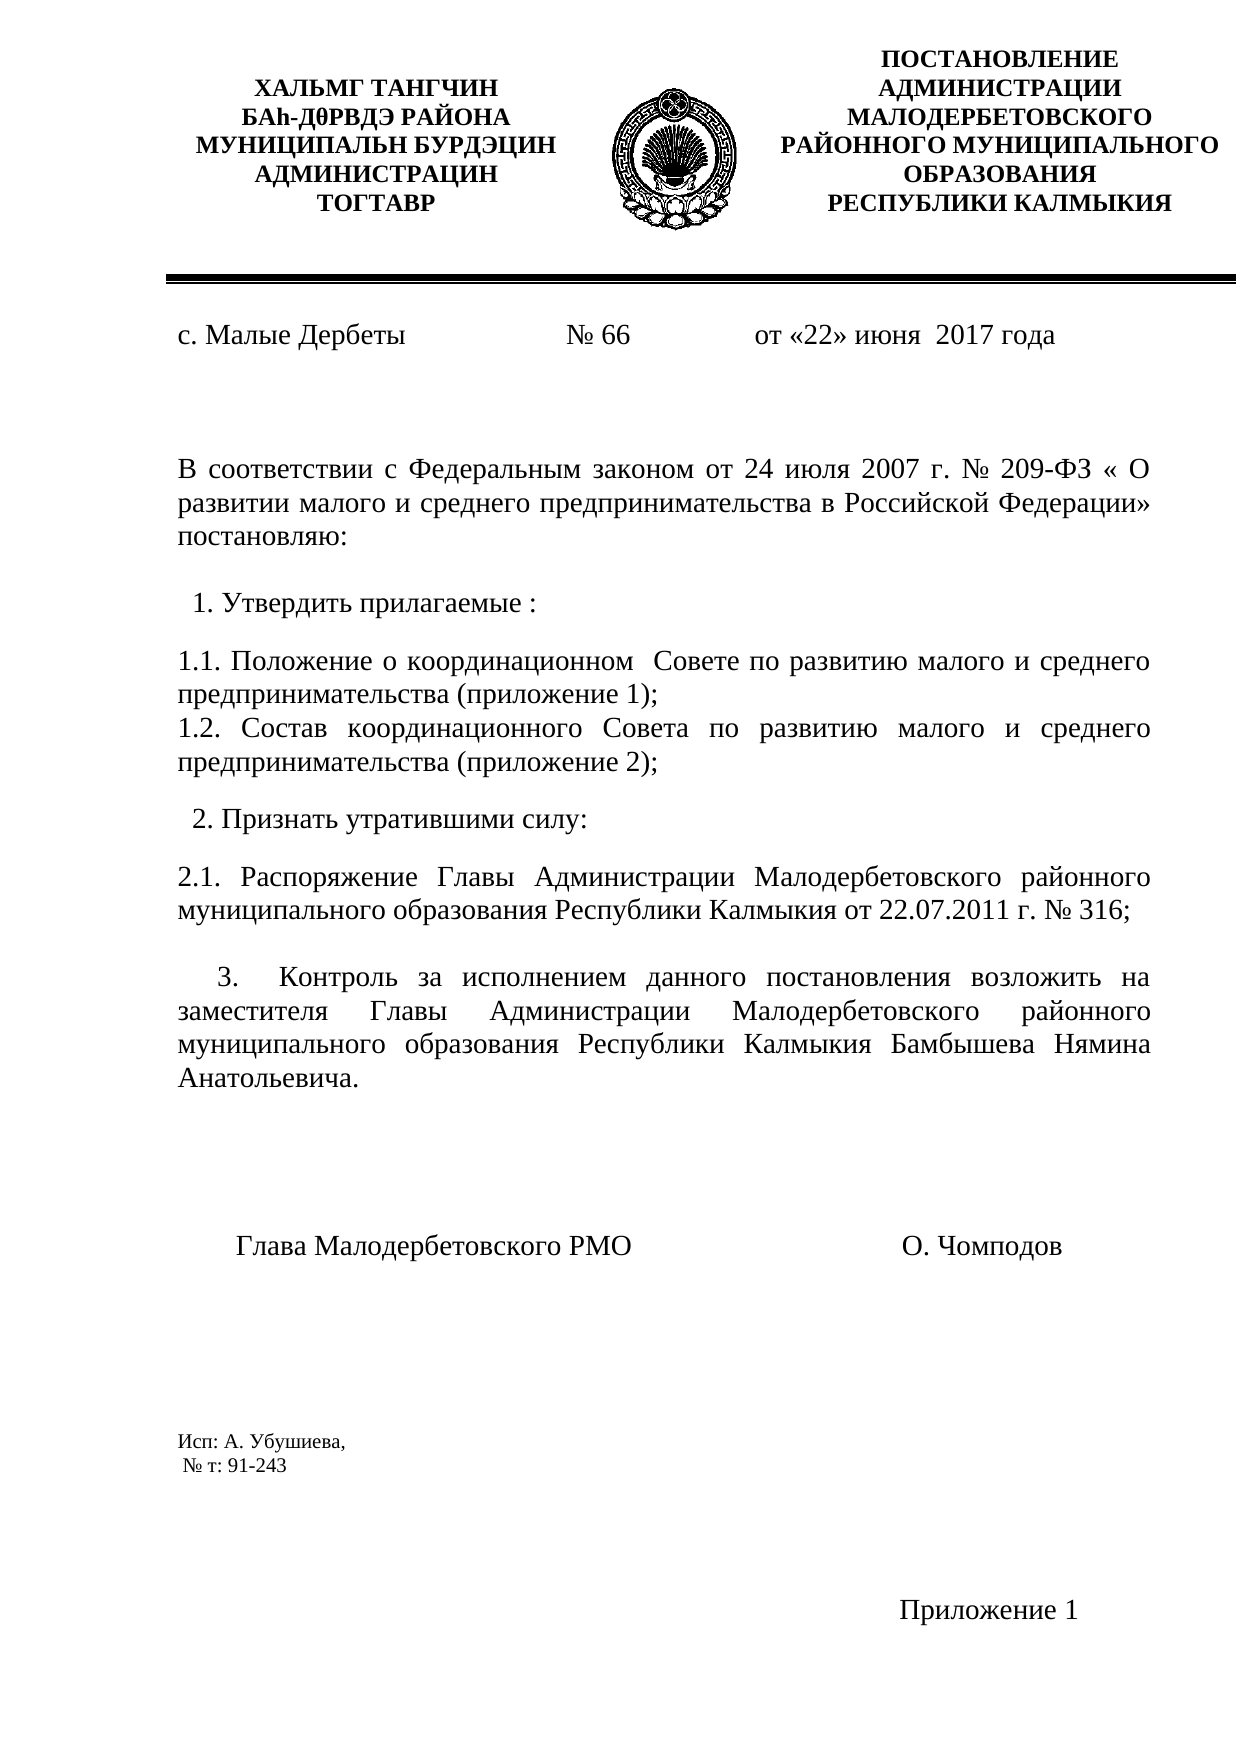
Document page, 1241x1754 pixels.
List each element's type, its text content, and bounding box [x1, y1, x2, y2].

table_header [586, 44, 763, 274]
text 1.1. Положение о координационном Совете по развитию малого и среднего предпринимательства (приложение 1); [177, 643, 1152, 710]
table_header ХАЛЬМГ ТАНГЧИН БАh-ДθРВДЭ РАЙОНА МУНИЦИПАЛЬН БУРДЭЦИН АДМИНИСТРАЦИН ТОГТАВР [166, 44, 586, 274]
table_header ПОСТАНОВЛЕНИЕ АДМИНИСТРАЦИИ МАЛОДЕРБЕТОВСКОГО РАЙОННОГО МУНИЦИПАЛЬНОГО ОБРАЗОВАНИЯ РЕСПУБЛИКИ КАЛМЫКИЯ [763, 44, 1236, 274]
text 2. Признать утратившими силу: [177, 801, 1152, 835]
text № т: 91-243 [177, 1453, 1152, 1477]
text 1. Утвердить прилагаемые : [177, 586, 1152, 619]
text 2.1. Распоряжение Главы Администрации Малодербетовского районного муниципального образования Республики Калмыкия от 22.07.2011 г. № 316; [177, 859, 1152, 926]
text Приложение 1 [177, 1592, 1152, 1626]
text В соответствии с Федеральным законом от 24 июля 2007 г. № 209-ФЗ « О развитии малого и среднего предпринимательства в Российской Федерации» постановляю: [177, 451, 1152, 552]
picture [610, 87, 739, 232]
text 3. Контроль за исполнением данного постановления возложить на заместителя Главы Администрации Малодербетовского районного муниципального образования Республики Калмыкия Бамбышева Нямина Анатольевича. [177, 959, 1152, 1093]
text Исп: А. Убушиева, [177, 1429, 1152, 1453]
text с. Малые Дербеты № 66 от «22» июня 2017 года [177, 317, 1152, 351]
text 1.2. Состав координационного Совета по развитию малого и среднего предпринимательства (приложение 2); [177, 710, 1152, 777]
text Глава Малодербетовского РМО О. Чомподов [177, 1228, 1152, 1261]
